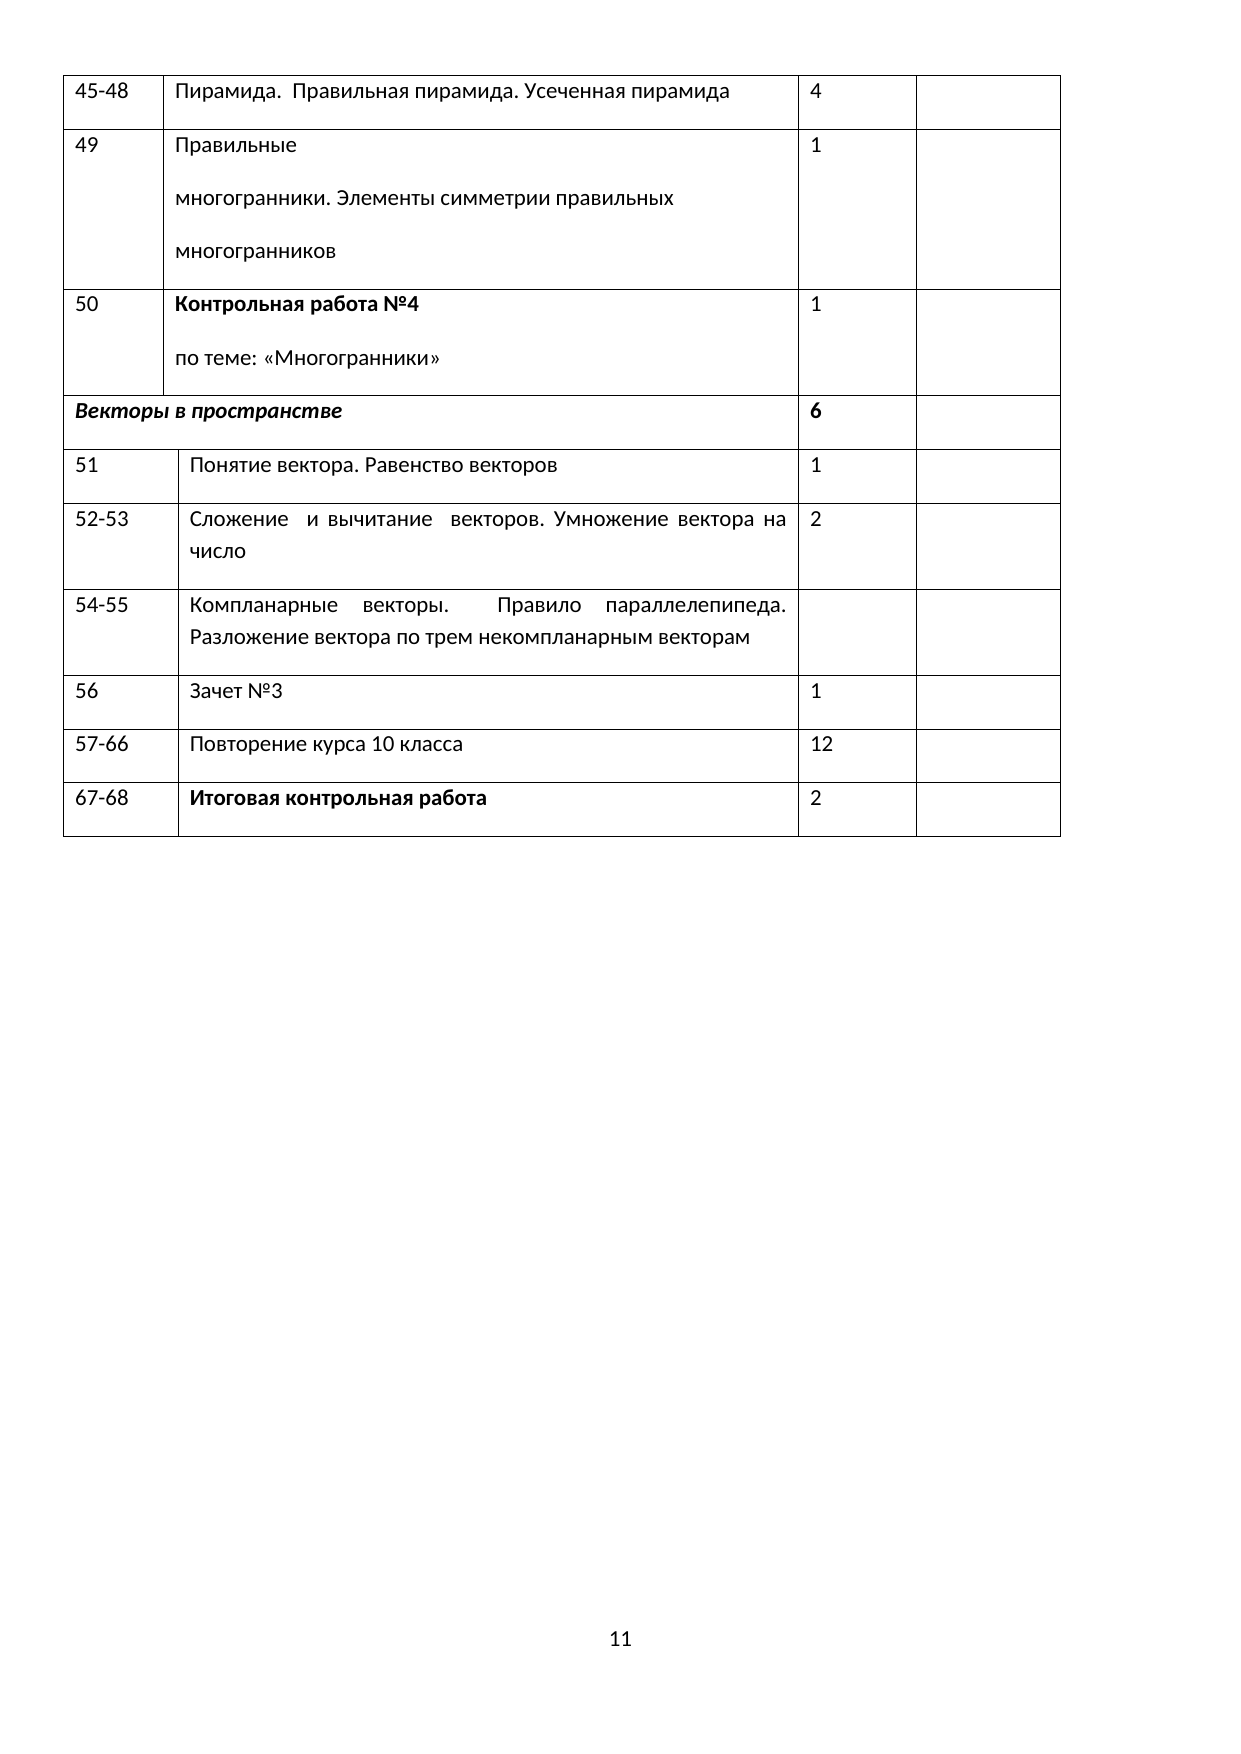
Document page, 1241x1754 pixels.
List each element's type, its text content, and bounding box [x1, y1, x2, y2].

table_cell 54-55 [64, 590, 178, 675]
table_cell 56 [64, 676, 178, 728]
table_cell 57-66 [64, 730, 178, 782]
table_cell 12 [799, 730, 916, 782]
table_cell 49 [64, 130, 163, 288]
table_cell 50 [64, 290, 163, 395]
table_cell 1 [799, 676, 916, 728]
table_cell 52-53 [64, 504, 178, 589]
table_cell [917, 730, 1060, 782]
table_cell [917, 76, 1060, 129]
table_cell 1 [799, 450, 916, 503]
table_cell Сложение и вычитание векторов. Умножение вектора на число [179, 504, 798, 589]
table_cell [917, 130, 1060, 288]
table_cell Правильные многогранники. Элементы симметрии правильных многогранников [164, 130, 798, 288]
table_cell 1 [799, 290, 916, 395]
table_cell [917, 396, 1060, 449]
table_cell [917, 783, 1060, 836]
table_cell [917, 504, 1060, 589]
table_cell 45-48 [64, 76, 163, 129]
table_cell Контрольная работа №4 по теме: «Многогранники» [164, 290, 798, 395]
table_cell Пирамида. Правильная пирамида. Усеченная пирамида [164, 76, 798, 129]
table_cell Векторы в пространстве [64, 396, 798, 449]
table_cell Итоговая контрольная работа [179, 783, 798, 836]
table_cell 2 [799, 504, 916, 589]
table_cell [917, 290, 1060, 395]
table_cell 4 [799, 76, 916, 129]
table_cell 6 [799, 396, 916, 449]
table_cell Понятие вектора. Равенство векторов [179, 450, 798, 503]
table_cell [799, 590, 916, 675]
table_cell Компланарные векторы. Правило параллелепипеда. Разложение вектора по трем некомпланарным векторам [179, 590, 798, 675]
table_cell 1 [799, 130, 916, 288]
table_cell 2 [799, 783, 916, 836]
table_cell 51 [64, 450, 178, 503]
table_cell [917, 590, 1060, 675]
table_cell [917, 450, 1060, 503]
table_cell [917, 676, 1060, 728]
table_cell 67-68 [64, 783, 178, 836]
table_cell Повторение курса 10 класса [179, 730, 798, 782]
table_cell Зачет №3 [179, 676, 798, 728]
